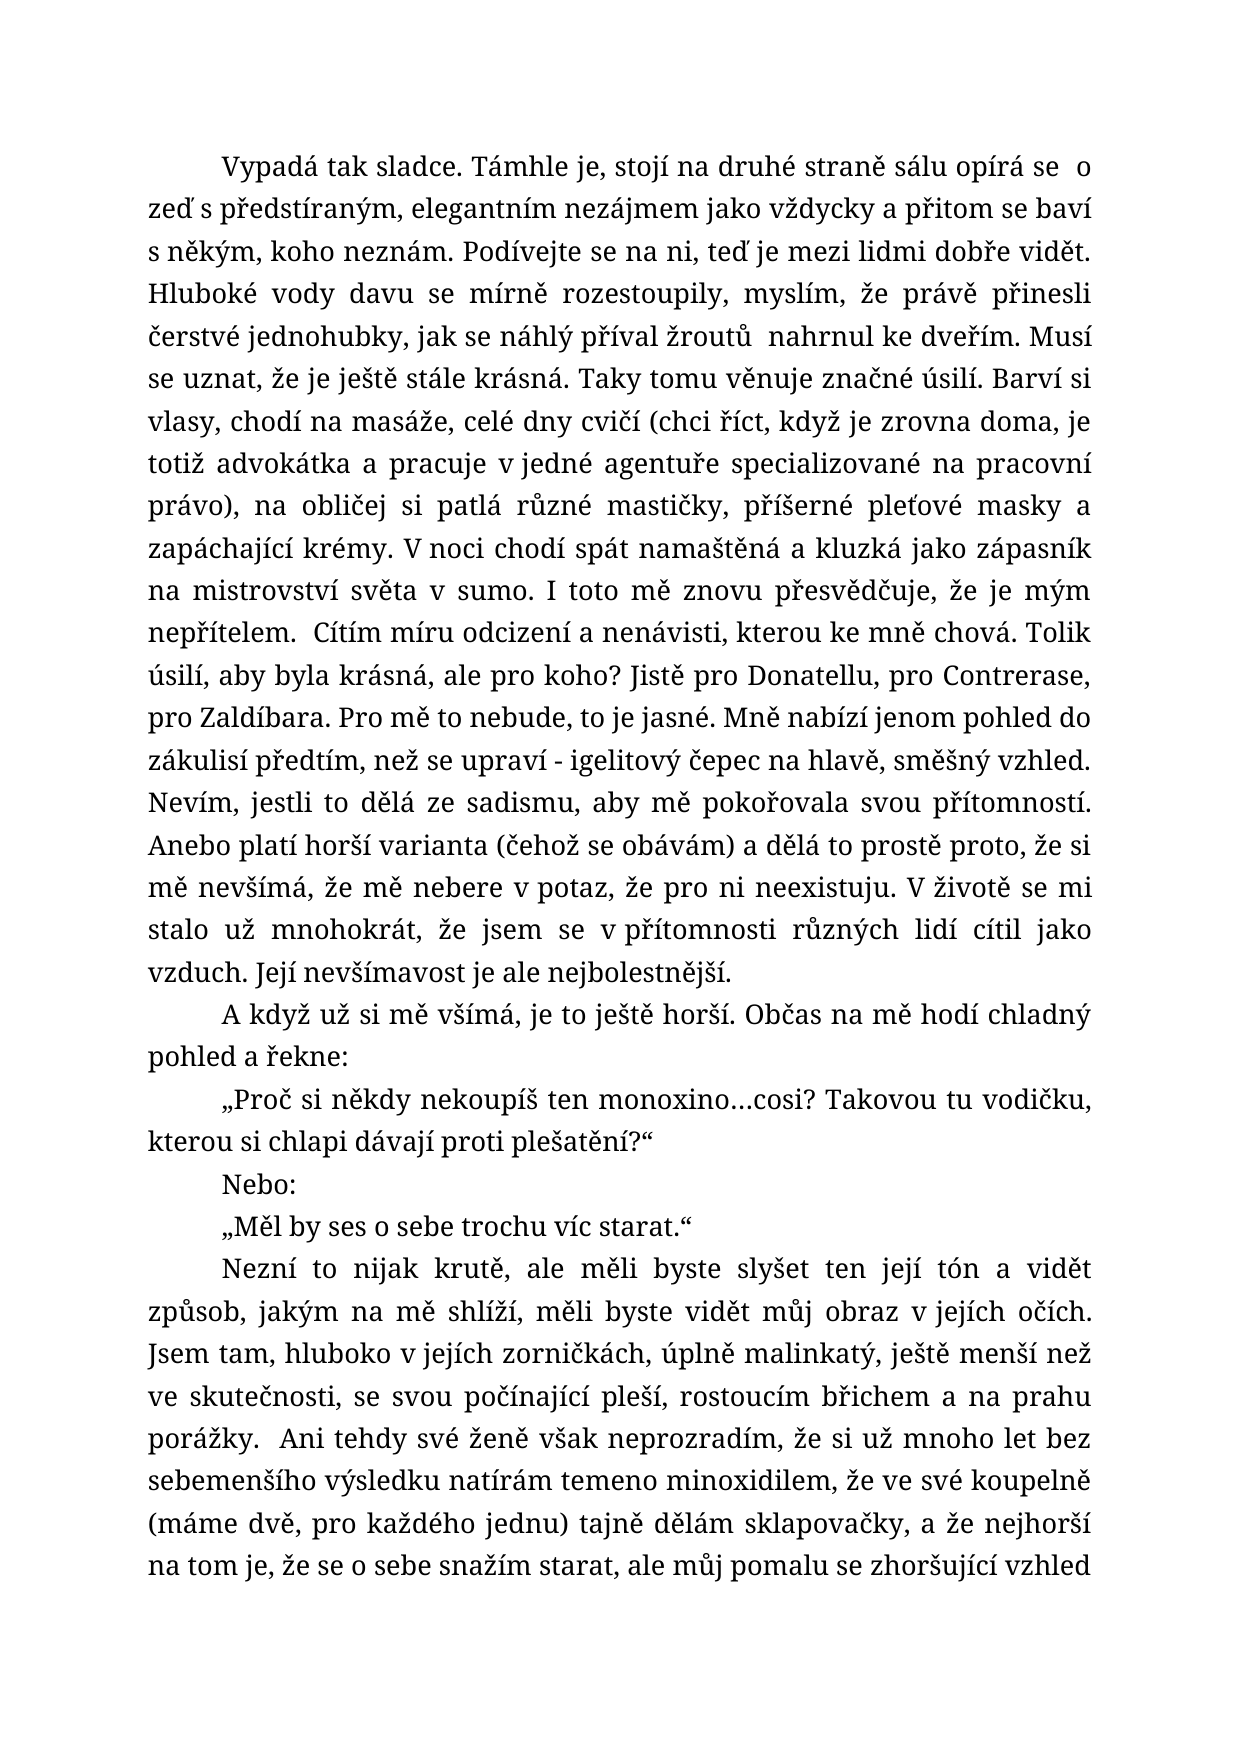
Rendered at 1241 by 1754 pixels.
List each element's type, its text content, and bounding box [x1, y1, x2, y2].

text „Proč si někdy nekoupíš ten monoxino…cosi? Takovou tu vodičku, kterou si chlapi dávají proti plešatění?“ [148, 1080, 1093, 1159]
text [148, 1250, 1093, 1583]
text „Měl by ses o sebe trochu víc starat.“ [148, 1207, 1093, 1244]
text A když už si mě všímá, je to ještě horší. Občas na mě hodí chladný pohled a řekne: [148, 996, 1093, 1075]
text Vypadá tak sladce. Támhle je, stojí na druhé straně sálu opírá se o zeď s předstíraným, elegantním nezájmem jako vždycky a přitom se baví s někým, koho neznám. Podívejte se na ni, teď je mezi lidmi dobře vidět. Hluboké vody davu se mírně rozestoupily, myslím, že právě přinesli čerstvé jednohubky, jak se náhlý příval žroutů nahrnul ke dveřím. Musí se uznat, že je ještě stále krásná. Taky tomu věnuje značné úsilí. Barví si vlasy, chodí na masáže, celé dny cvičí (chci říct, když je zrovna doma, je totiž advokátka a pracuje v jedné agentuře specializované na pracovní právo), na obličej si patlá různé mastičky, příšerné pleťové masky a zapáchající krémy. V noci chodí spát namaštěná a kluzká jako zápasník na mistrovství světa v sumo. I toto mě znovu přesvědčuje, že je mým nepřítelem. Cítím míru odcizení a nenávisti, kterou ke mně chová. Tolik úsilí, aby byla krásná, ale pro koho? Jistě pro Donatellu, pro Contrerase, pro Zaldíbara. Pro mě to nebude, to je jasné. Mně nabízí jenom pohled do zákulisí předtím, než se upraví - igelitový čepec na hlavě, směšný vzhled. Nevím, jestli to dělá ze sadismu, aby mě pokořovala svou přítomností. Anebo platí horší varianta (čehož se obávám) a dělá to prostě proto, že si mě nevšímá, že mě nebere v potaz, že pro ni neexistuju. V životě se mi stalo už mnohokrát, že jsem se v přítomnosti různých lidí cítil jako vzduch. Její nevšímavost je ale nejbolestnější. [148, 148, 1093, 990]
text Nebo: [148, 1165, 1093, 1202]
